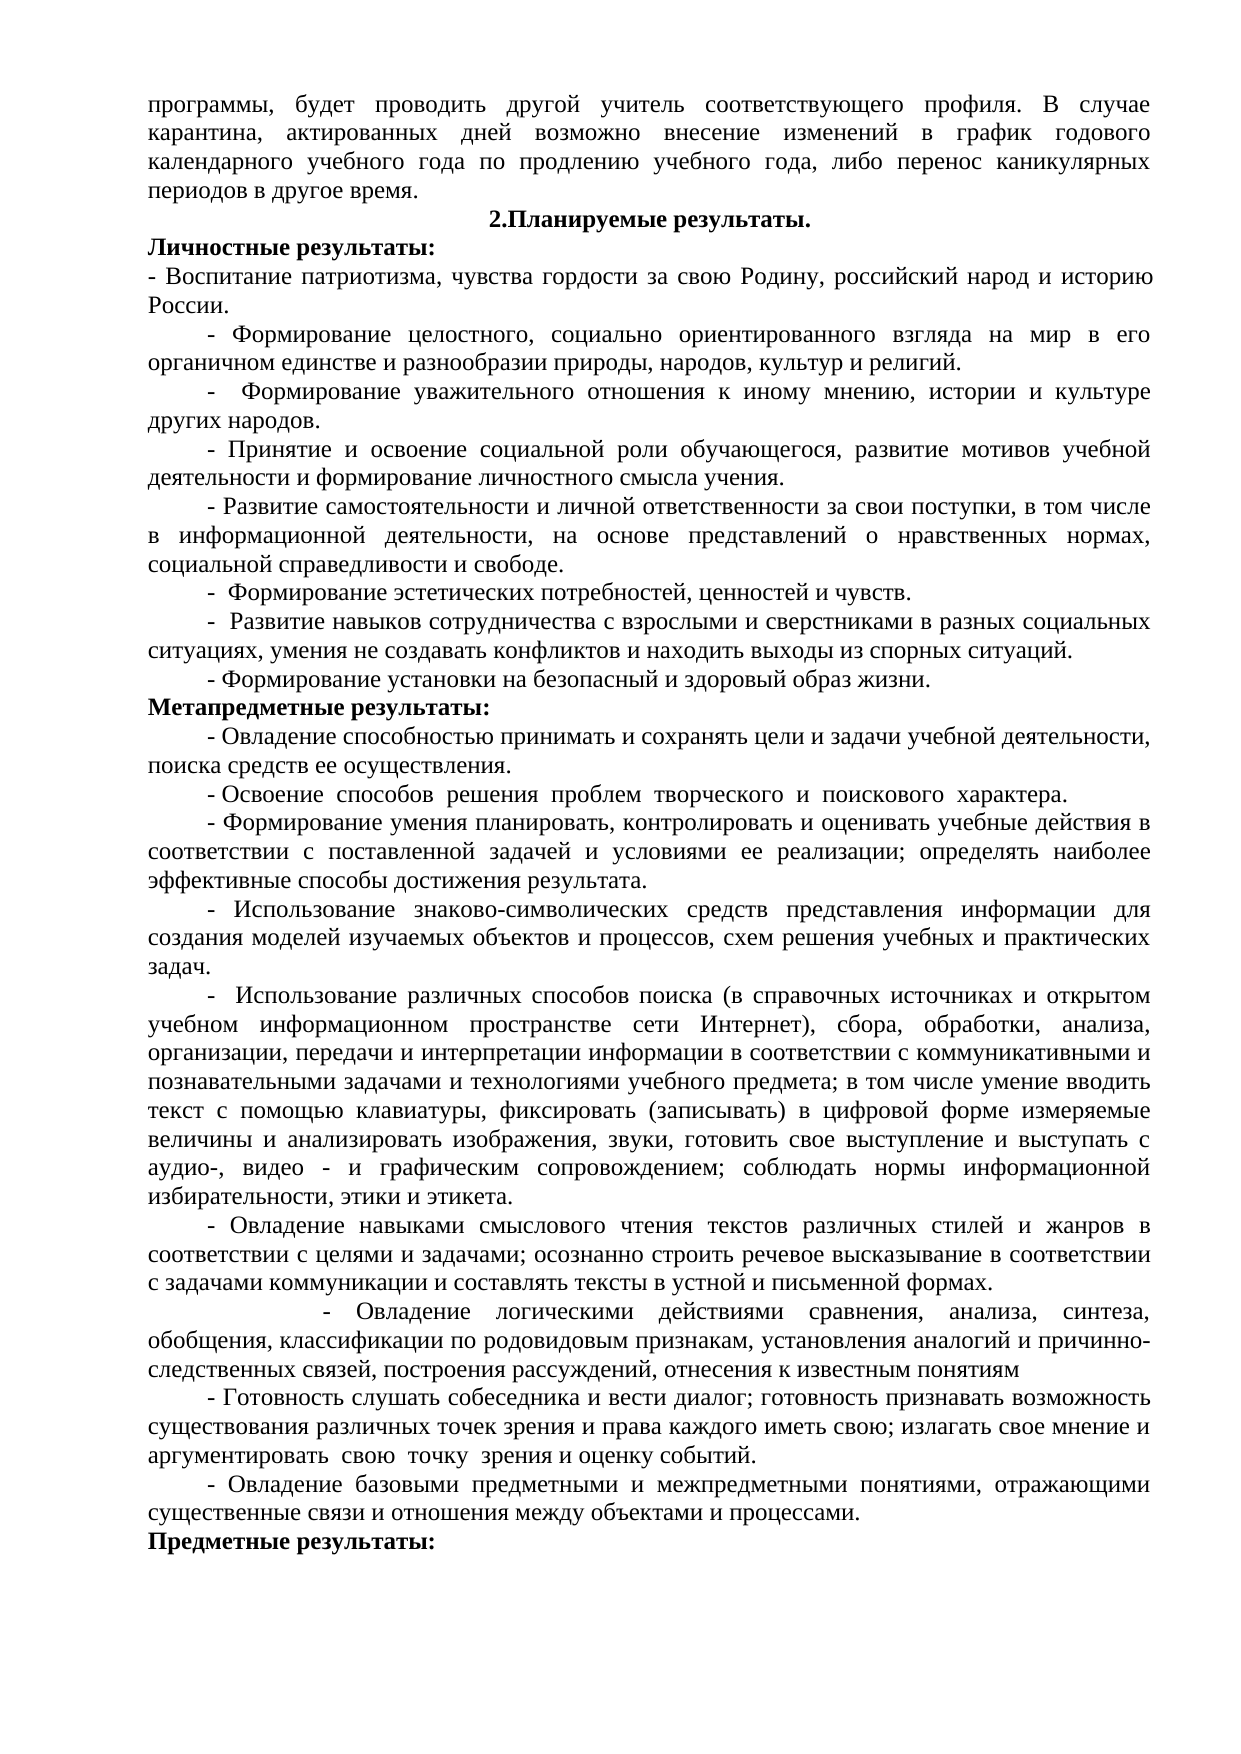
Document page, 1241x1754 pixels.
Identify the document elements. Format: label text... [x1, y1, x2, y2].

text - Формирование установки на безопасный и здоровый образ жизни. [148, 664, 1152, 692]
text - Освоение способов решения проблем творческого и поискового характера. [148, 779, 1152, 807]
text - Использование знаково-символических средств представления информации для создания моделей изучаемых объектов и процессов, схем решения учебных и практических задач. [148, 894, 1152, 980]
text - Формирование умения планировать, контролировать и оценивать учебные действия в соответствии с поставленной задачей и условиями ее реализации; определять наиболее эффективные способы достижения результата. [148, 807, 1152, 894]
text Предметные результаты: [148, 1526, 1152, 1555]
text - Формирование целостного, социально ориентированного взгляда на мир в его органичном единстве и разнообразии природы, народов, культур и религий. [148, 319, 1152, 376]
text - Формирование эстетических потребностей, ценностей и чувств. [148, 577, 1152, 606]
text Личностные результаты: [148, 232, 1152, 261]
text - Развитие навыков сотрудничества с взрослыми и сверстниками в разных социальных ситуациях, умения не создавать конфликтов и находить выходы из спорных ситуаций. [148, 606, 1152, 664]
text - Овладение навыками смыслового чтения текстов различных стилей и жанров в соответствии с целями и задачами; осознанно строить речевое высказывание в соответствии с задачами коммуникации и составлять тексты в устной и письменной формах. [148, 1210, 1152, 1296]
text - Формирование уважительного отношения к иному мнению, истории и культуре других народов. [148, 376, 1152, 434]
text - Воспитание патриотизма, чувства гордости за свою Родину, российский народ и историю России. [148, 261, 1155, 319]
text - Овладение логическими действиями сравнения, анализа, синтеза, обобщения, классификации по родовидовым признакам, установления аналогий и причинно-следственных связей, построения рассуждений, отнесения к известным понятиям [148, 1296, 1152, 1382]
text - Использование различных способов поиска (в справочных источниках и открытом учебном информационном пространстве сети Интернет), сбора, обработки, анализа, организации, передачи и интерпретации информации в соответствии с коммуникативными и познавательными задачами и технологиями учебного предмета; в том числе умение вводить текст с помощью клавиатуры, фиксировать (записывать) в цифровой форме измеряемые величины и анализировать изображения, звуки, готовить свое выступление и выступать с аудио-, видео - и графическим сопровождением; соблюдать нормы информационной избирательности, этики и этикета. [148, 980, 1152, 1210]
text - Овладение базовыми предметными и межпредметными понятиями, отражающими существенные связи и отношения между объектами и процессами. [148, 1469, 1152, 1526]
text - Овладение способностью принимать и сохранять цели и задачи учебной деятельности, поиска средств ее осуществления. [148, 721, 1152, 779]
text - Принятие и освоение социальной роли обучающегося, развитие мотивов учебной деятельности и формирование личностного смысла учения. [148, 434, 1152, 491]
text - Готовность слушать собеседника и вести диалог; готовность признавать возможность существования различных точек зрения и права каждого иметь свою; излагать свое мнение и аргументировать свою точку зрения и оценку событий. [148, 1382, 1152, 1469]
text - Развитие самостоятельности и личной ответственности за свои поступки, в том числе в информационной деятельности, на основе представлений о нравственных нормах, социальной справедливости и свободе. [148, 491, 1152, 577]
text 2.Планируемые результаты. [148, 204, 1152, 232]
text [148, 89, 1152, 204]
text Метапредметные результаты: [148, 692, 1152, 721]
